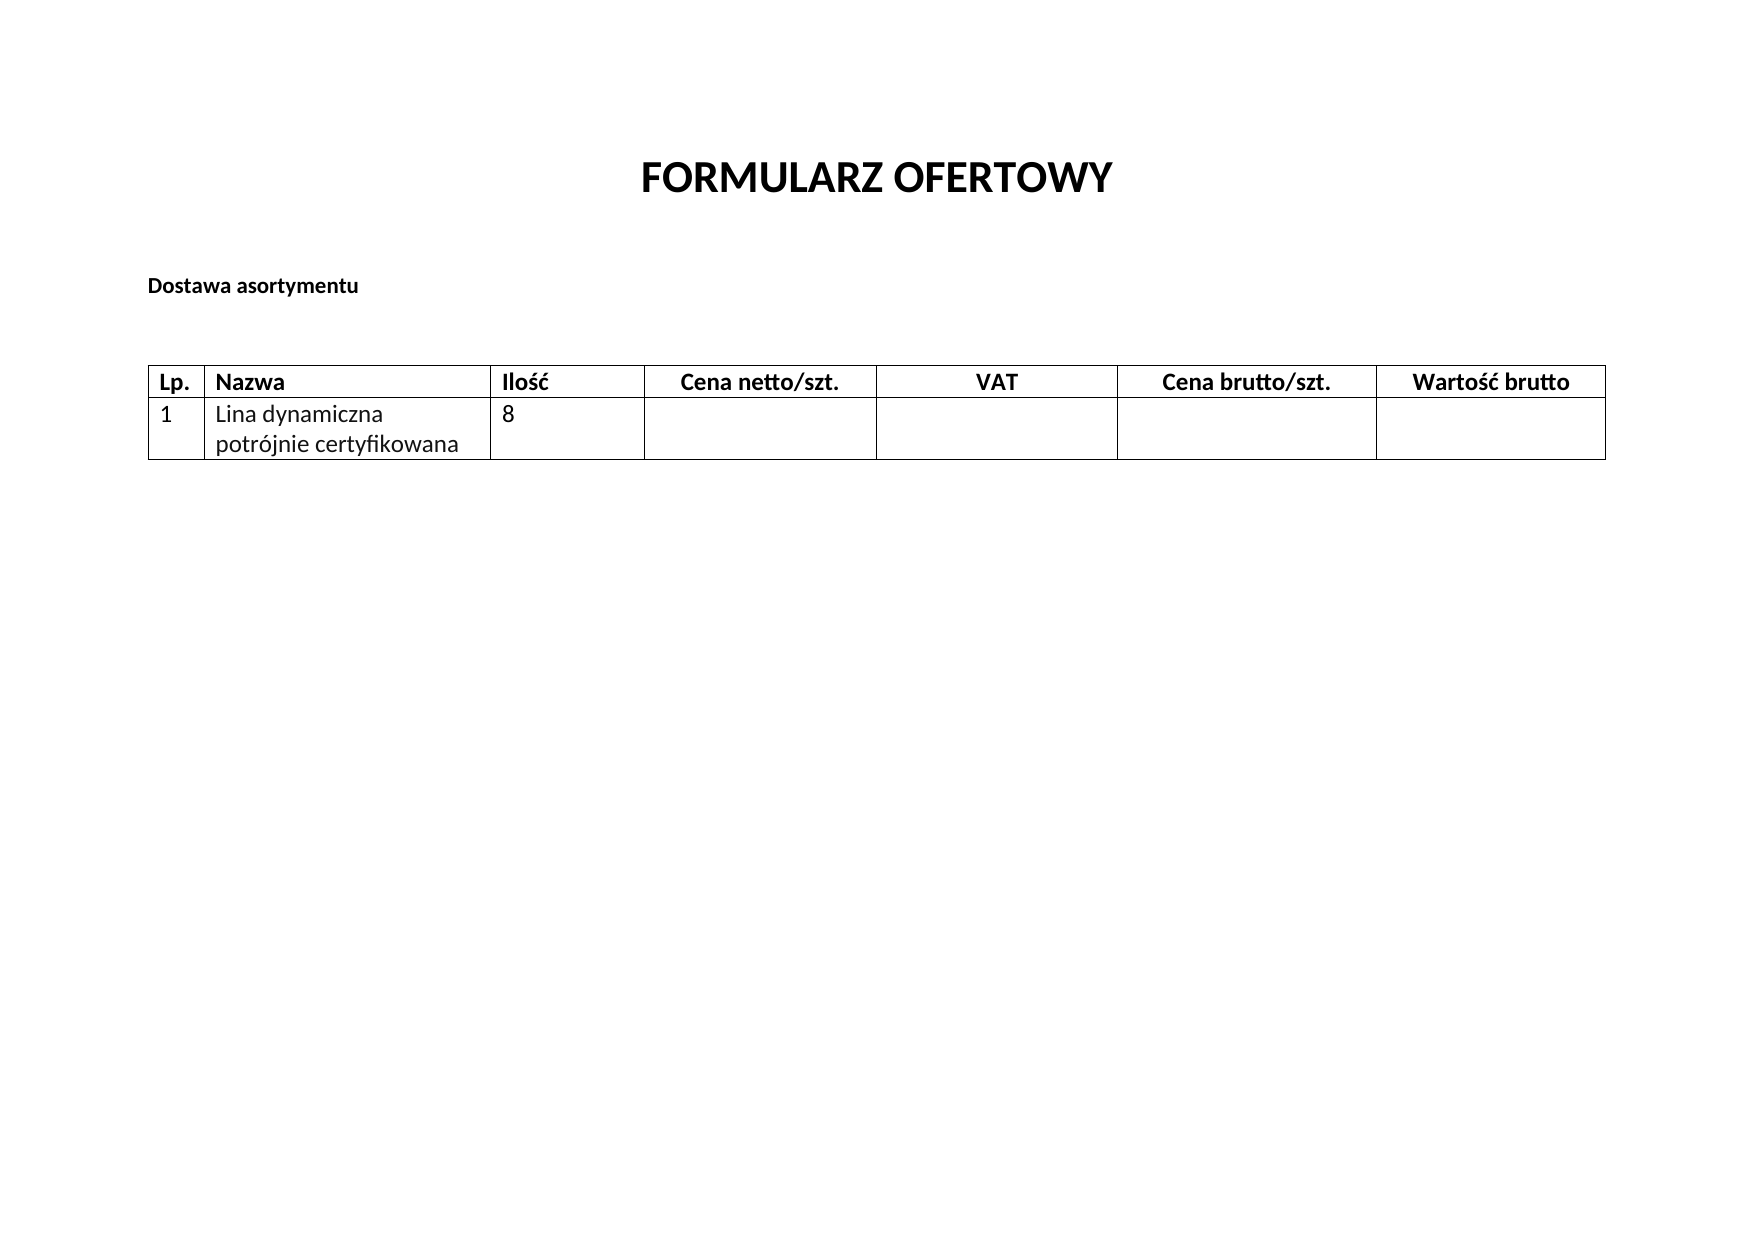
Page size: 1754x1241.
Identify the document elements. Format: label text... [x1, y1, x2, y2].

table_cell [645, 398, 876, 459]
table_cell 8 [491, 398, 644, 459]
table_header Lp. [149, 366, 204, 397]
table_header Cena brutto/szt. [1118, 366, 1376, 397]
table_header Nazwa [205, 366, 490, 397]
table_cell [1377, 398, 1605, 459]
table_header Ilość [491, 366, 644, 397]
table_header Cena netto/szt. [645, 366, 876, 397]
table_cell [877, 398, 1117, 459]
table_cell [1118, 398, 1376, 459]
table_header VAT [877, 366, 1117, 397]
text Dostawa asortymentu [148, 271, 1606, 299]
table_cell 1 [149, 398, 204, 459]
table_header Wartość brutto [1377, 366, 1605, 397]
table_cell Lina dynamiczna potrójnie certyfikowana [205, 398, 490, 459]
text FORMULARZ OFERTOWY [148, 148, 1606, 203]
